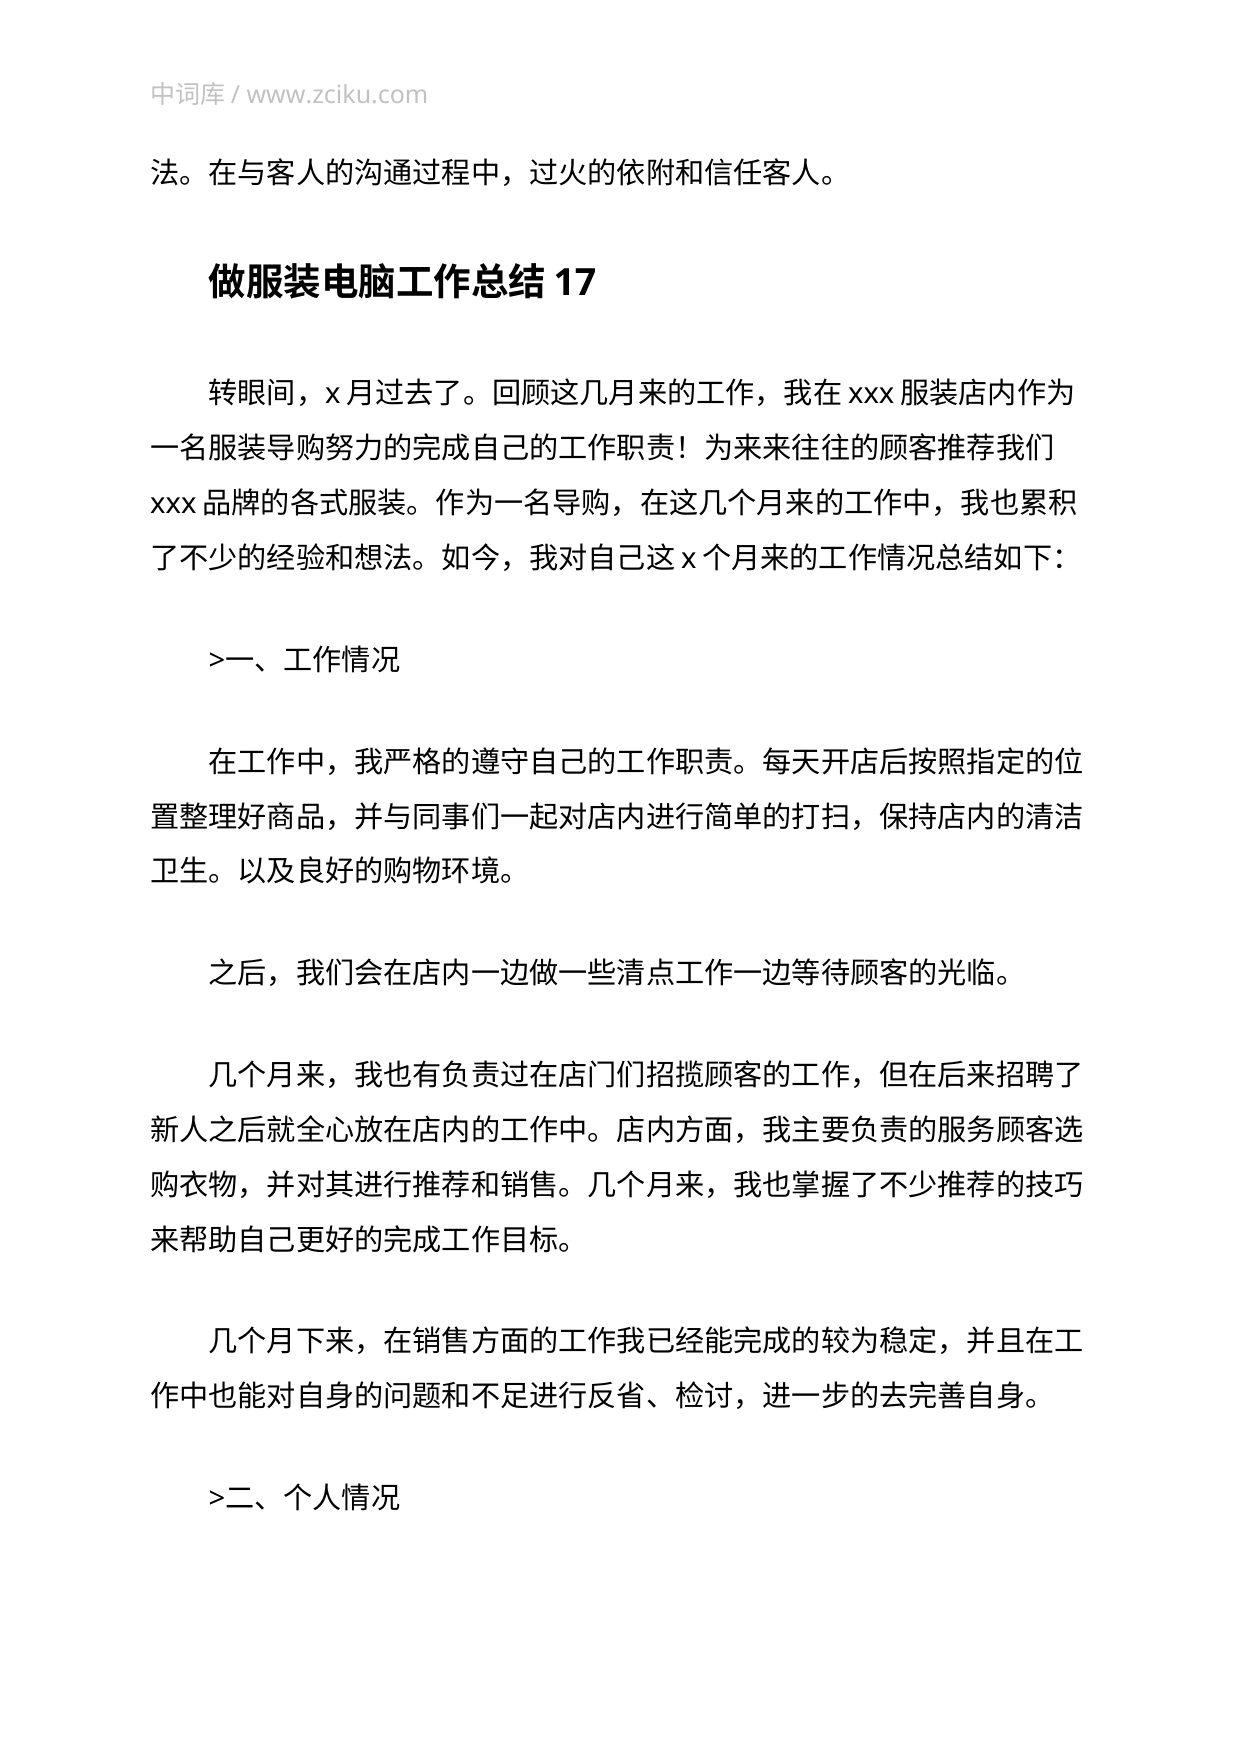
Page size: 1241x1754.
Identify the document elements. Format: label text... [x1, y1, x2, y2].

text 转眼间，x月过去了。回顾这几月来的工作，我在xxx服装店内作为一名服装导购努力的完成自己的工作职责！为来来往往的顾客推荐我们xxx品牌的各式服装。作为一名导购，在这几个月来的工作中，我也累积了不少的经验和想法。如今，我对自己这x个月来的工作情况总结如下： [150, 369, 1090, 577]
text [150, 150, 1090, 192]
text 几个月下来，在销售方面的工作我已经能完成的较为稳定，并且在工作中也能对自身的问题和不足进行反省、检讨，进一步的去完善自身。 [150, 1318, 1090, 1415]
text 几个月来，我也有负责过在店门们招揽顾客的工作，但在后来招聘了新人之后就全心放在店内的工作中。店内方面，我主要负责的服务顾客选购衣物，并对其进行推荐和销售。几个月来，我也掌握了不少推荐的技巧来帮助自己更好的完成工作目标。 [150, 1052, 1090, 1258]
text >二、个人情况 [150, 1475, 1090, 1517]
text 在工作中，我严格的遵守自己的工作职责。每天开店后按照指定的位置整理好商品，并与同事们一起对店内进行简单的打扫，保持店内的清洁卫生。以及良好的购物环境。 [150, 738, 1090, 890]
text 做服装电脑工作总结17 [150, 252, 1090, 306]
text >一、工作情况 [150, 636, 1090, 679]
text 之后，我们会在店内一边做一些清点工作一边等待顾客的光临。 [150, 950, 1090, 992]
